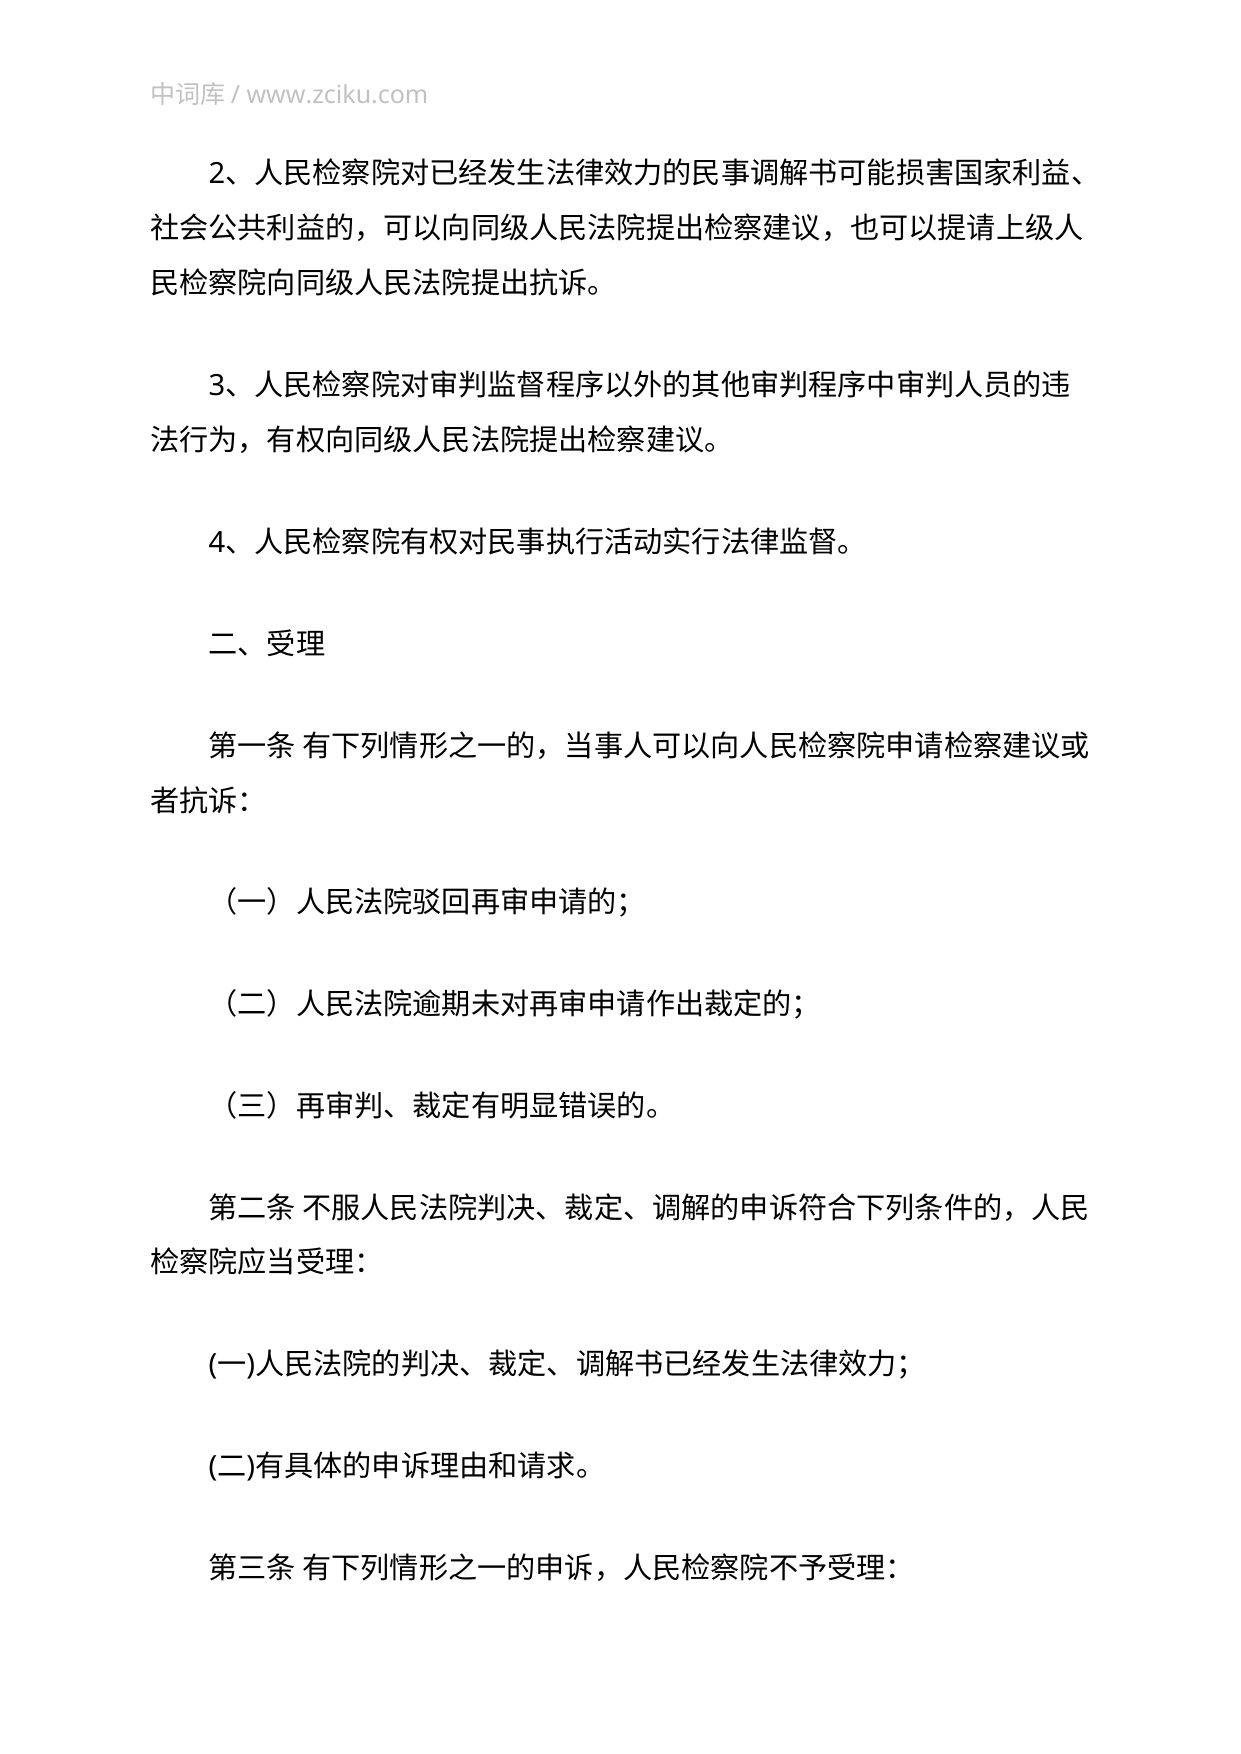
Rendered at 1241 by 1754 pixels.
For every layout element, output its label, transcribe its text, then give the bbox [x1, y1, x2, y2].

text 二、受理 [150, 620, 1090, 663]
text （二）人民法院逾期未对再审申请作出裁定的； [150, 981, 1090, 1023]
text (二)有具体的申诉理由和请求。 [150, 1443, 1090, 1485]
text (一)人民法院的判决、裁定、调解书已经发生法律效力； [150, 1341, 1090, 1383]
text 3、人民检察院对审判监督程序以外的其他审判程序中审判人员的违法行为，有权向同级人民法院提出检察建议。 [150, 362, 1090, 459]
text （一）人民法院驳回再审申请的； [150, 879, 1090, 921]
text 第二条 不服人民法院判决、裁定、调解的申诉符合下列条件的，人民检察院应当受理： [150, 1184, 1090, 1281]
text （三）再审判、裁定有明显错误的。 [150, 1082, 1090, 1125]
text 2、人民检察院对已经发生法律效力的民事调解书可能损害国家利益、社会公共利益的，可以向同级人民法院提出检察建议，也可以提请上级人民检察院向同级人民法院提出抗诉。 [150, 150, 1090, 302]
text 第三条 有下列情形之一的申诉，人民检察院不予受理： [150, 1545, 1090, 1587]
text 第一条 有下列情形之一的，当事人可以向人民检察院申请检察建议或者抗诉： [150, 722, 1090, 819]
text 4、人民检察院有权对民事执行活动实行法律监督。 [150, 518, 1090, 561]
